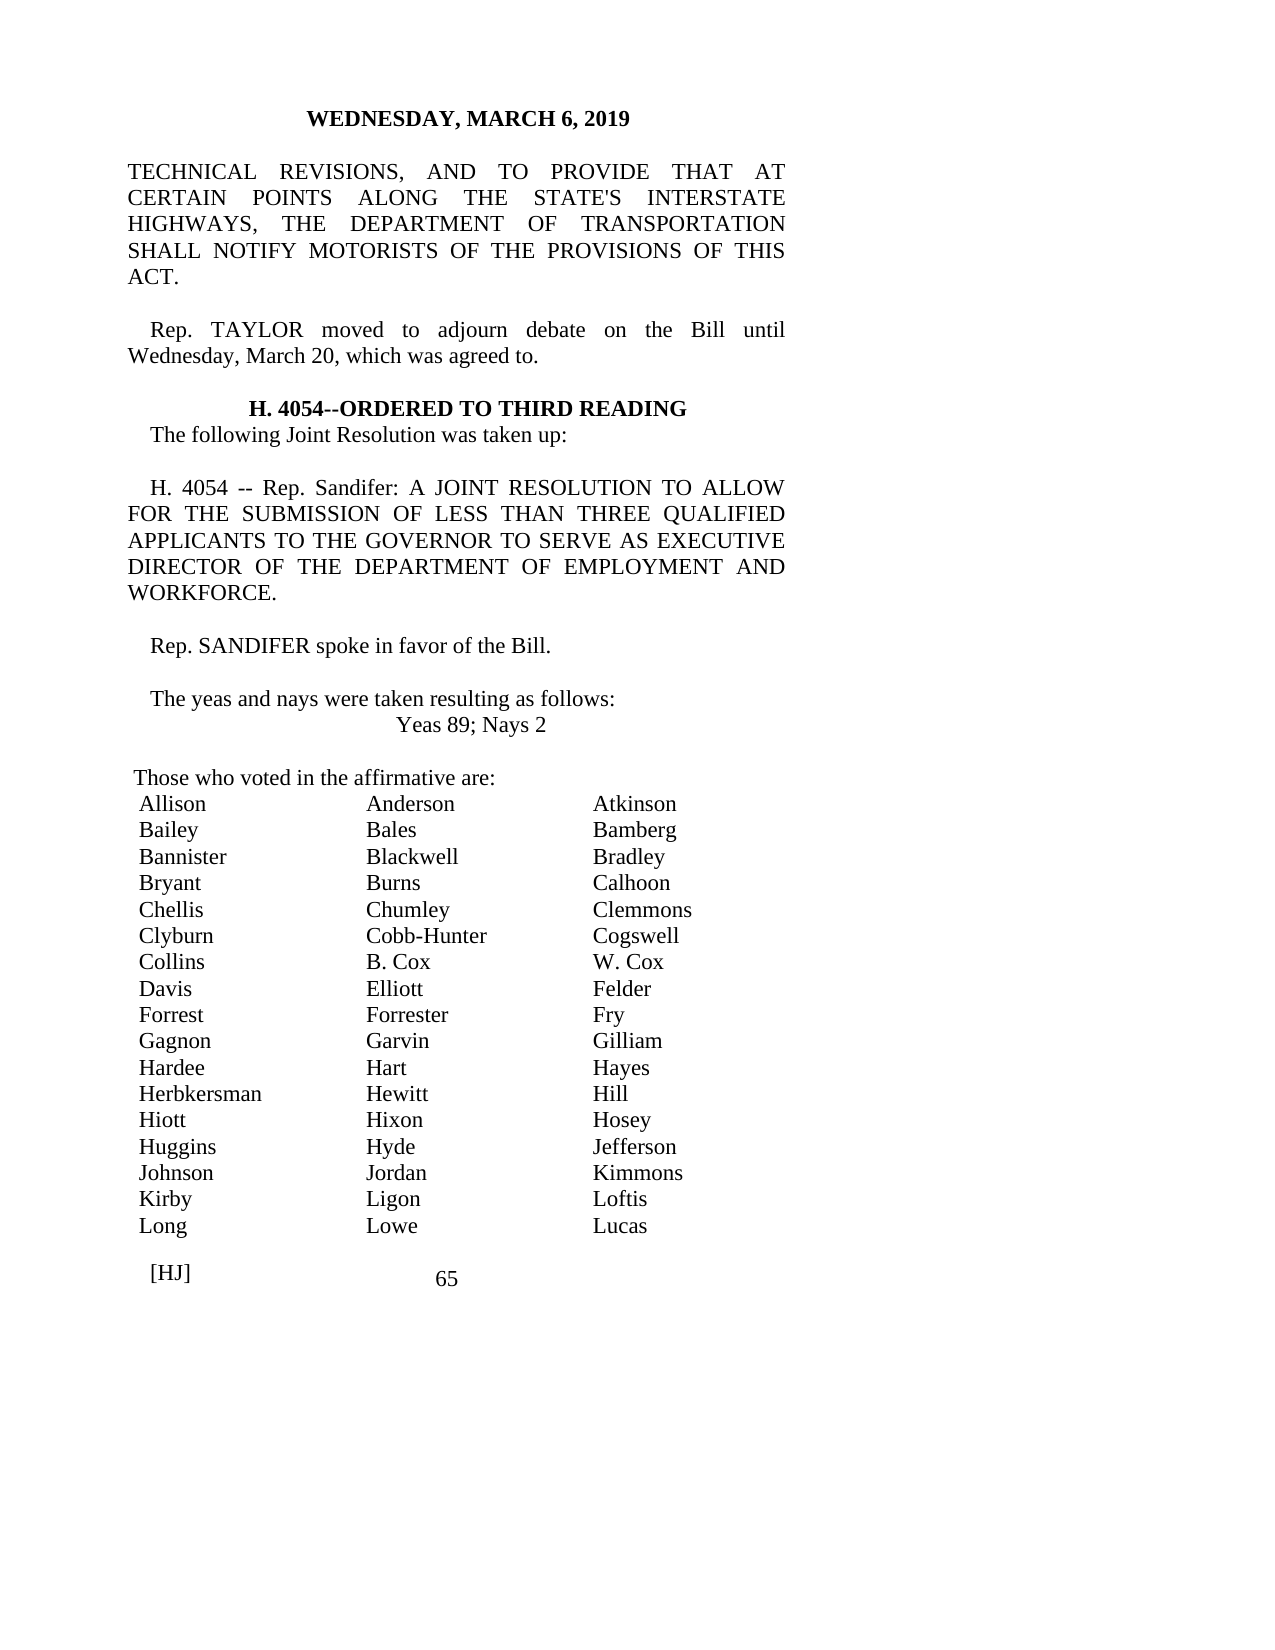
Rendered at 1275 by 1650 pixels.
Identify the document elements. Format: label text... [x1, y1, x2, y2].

text The yeas and nays were taken resulting as follows: [127, 685, 786, 711]
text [127, 158, 786, 289]
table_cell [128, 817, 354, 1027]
text Rep. TAYLOR moved to adjourn debate on the Bill until Wednesday, March 20, which was agreed to. [127, 316, 786, 368]
text Those who voted in the affirmative are: [127, 764, 786, 790]
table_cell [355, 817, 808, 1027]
text H. 4054 -- Rep. Sandifer: A JOINT RESOLUTION TO ALLOW FOR THE SUBMISSION OF LESS THAN THREE QUALIFIED APPLICANTS TO THE GOVERNOR TO SERVE AS EXECUTIVE DIRECTOR OF THE DEPARTMENT OF EMPLOYMENT AND WORKFORCE. [127, 474, 786, 606]
text Yeas 89; Nays 2 [127, 711, 786, 737]
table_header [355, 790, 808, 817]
text Rep. SANDIFER spoke in favor of the Bill. [127, 632, 786, 658]
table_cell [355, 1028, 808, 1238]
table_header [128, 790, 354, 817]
text H. 4054--ORDERED TO THIRD READING [127, 395, 786, 421]
text The following Joint Resolution was taken up: [127, 421, 786, 448]
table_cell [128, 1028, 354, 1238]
